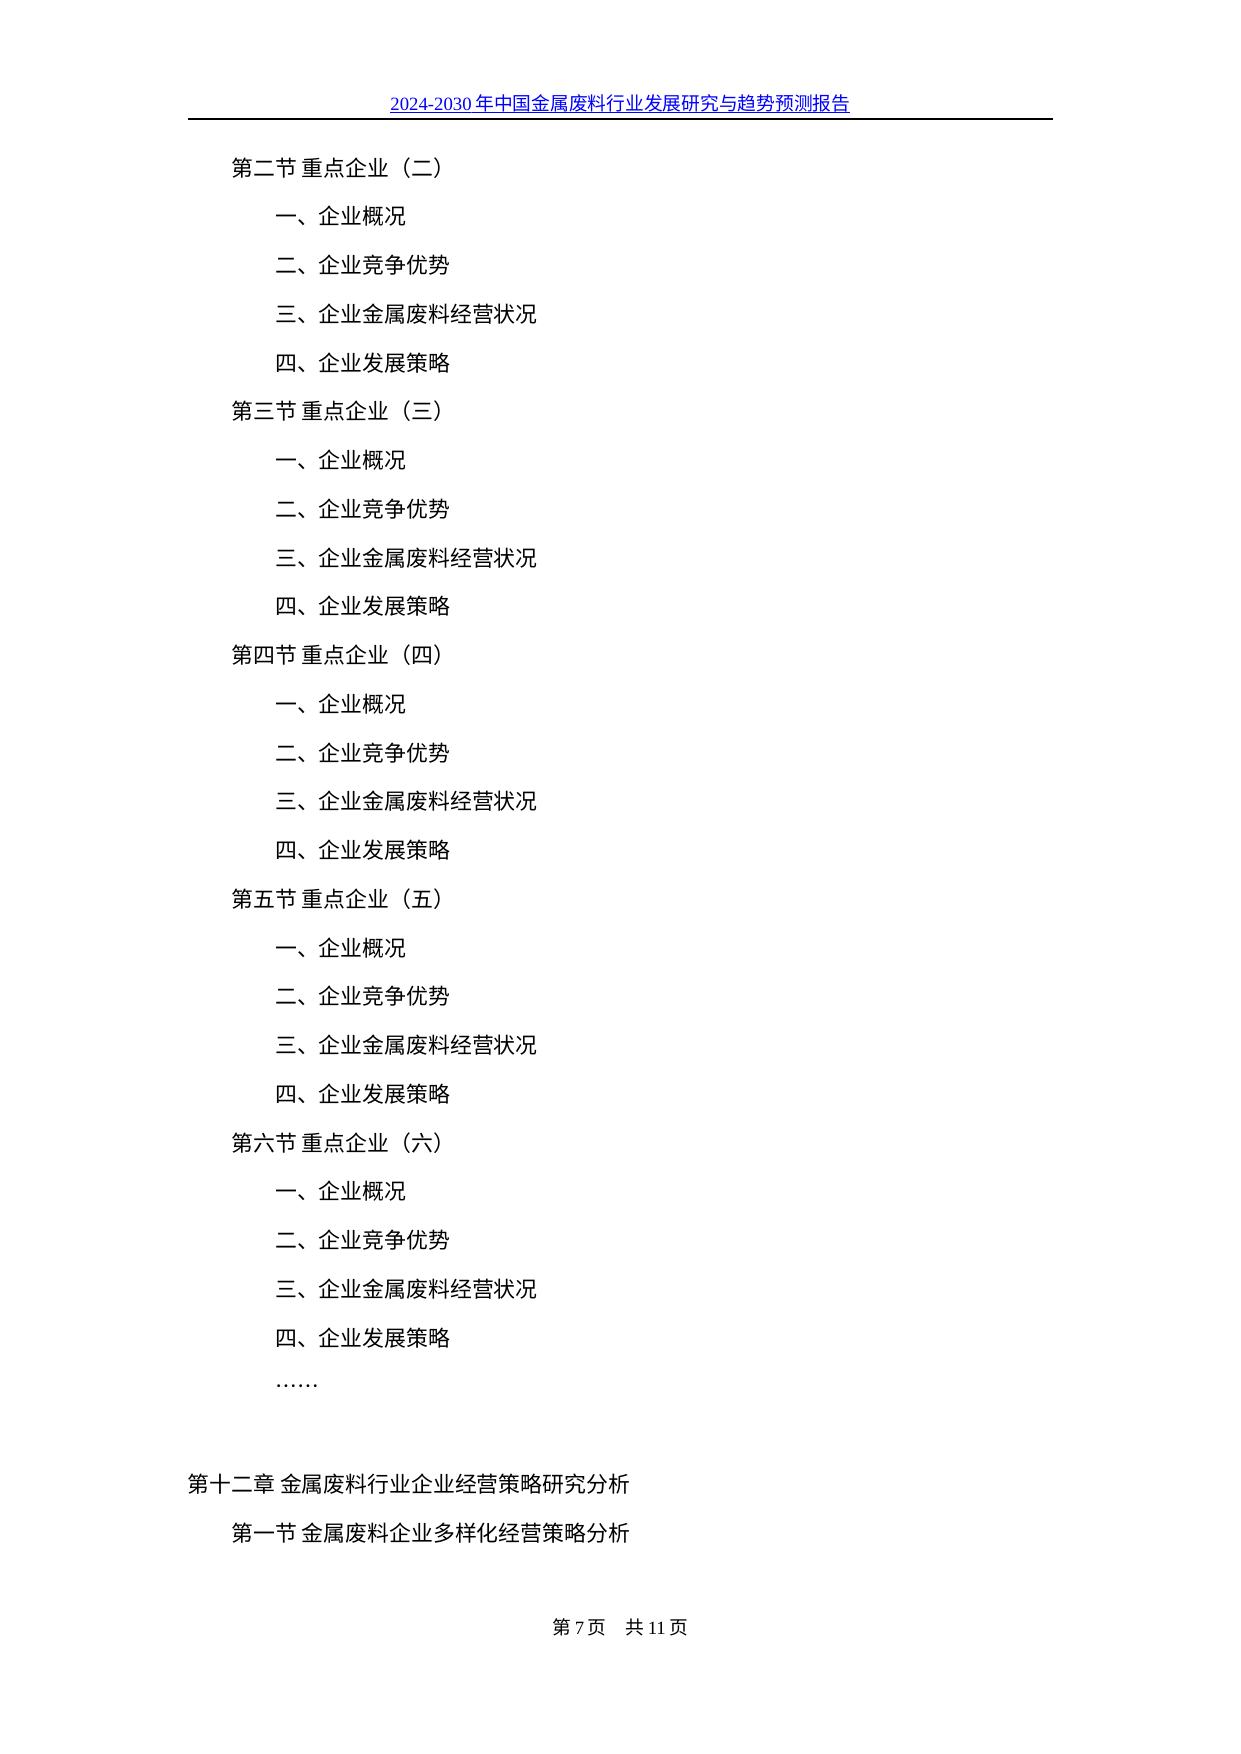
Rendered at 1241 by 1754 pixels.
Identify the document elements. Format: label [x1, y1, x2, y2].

text [187, 150, 1053, 1548]
